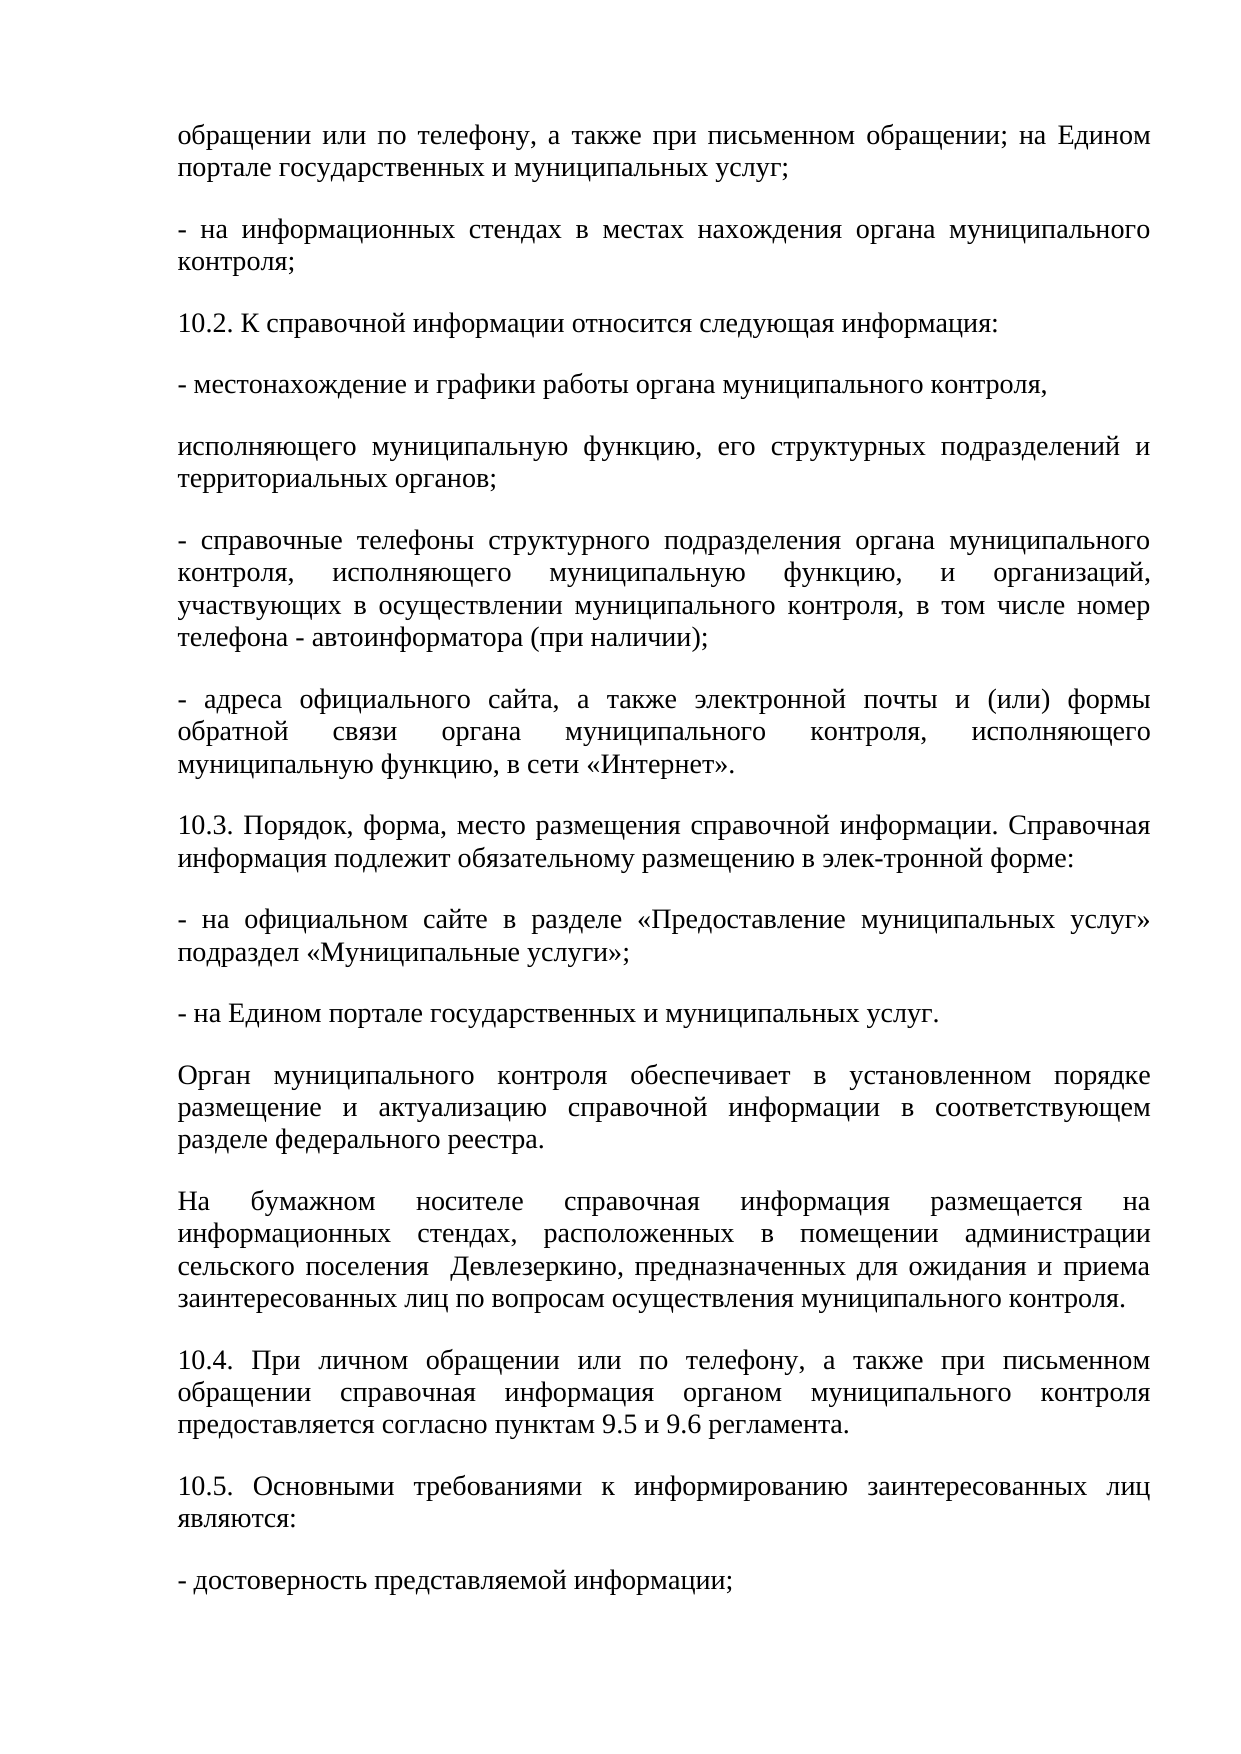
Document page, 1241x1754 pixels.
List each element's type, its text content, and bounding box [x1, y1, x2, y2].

text 10.2. К справочной информации относится следующая информация: [177, 306, 1152, 338]
text - достоверность представляемой информации; [177, 1563, 1152, 1596]
text - на информационных стендах в местах нахождения органа муниципального контроля; [177, 212, 1152, 277]
text 10.4. При личном обращении или по телефону, а также при письменном обращении справочная информация органом муниципального контроля предоставляется согласно пунктам 9.5 и 9.6 регламента. [177, 1343, 1152, 1440]
text - на официальном сайте в разделе «Предоставление муниципальных услуг» подраздел «Муниципальные услуги»; [177, 902, 1152, 967]
text 10.5. Основными требованиями к информированию заинтересованных лиц являются: [177, 1469, 1152, 1534]
text На бумажном носителе справочная информация размещается на информационных стендах, расположенных в помещении администрации сельского поселения Девлезеркино, предназначенных для ожидания и приема заинтересованных лиц по вопросам осуществления муниципального контроля. [177, 1184, 1152, 1314]
text Орган муниципального контроля обеспечивает в установленном порядке размещение и актуализацию справочной информации в соответствующем разделе федерального реестра. [177, 1058, 1152, 1155]
text - справочные телефоны структурного подразделения органа муниципального контроля, исполняющего муниципальную функцию, и организаций, участвующих в осуществлении муниципального контроля, в том числе номер телефона - автоинформатора (при наличии); [177, 523, 1152, 653]
text обращении или по телефону, а также при письменном обращении; на Едином портале государственных и муниципальных услуг; [177, 118, 1152, 183]
text - адреса официального сайта, а также электронной почты и (или) формы обратной связи органа муниципального контроля, исполняющего муниципальную функцию, в сети «Интернет». [177, 682, 1152, 779]
text - местонахождение и графики работы органа муниципального контроля, [177, 368, 1152, 400]
text - на Едином портале государственных и муниципальных услуг. [177, 996, 1152, 1028]
text исполняющего муниципальную функцию, его структурных подразделений и территориальных органов; [177, 429, 1152, 494]
text 10.3. Порядок, форма, место размещения справочной информации. Справочная информация подлежит обязательному размещению в элек-тронной форме: [177, 808, 1152, 873]
